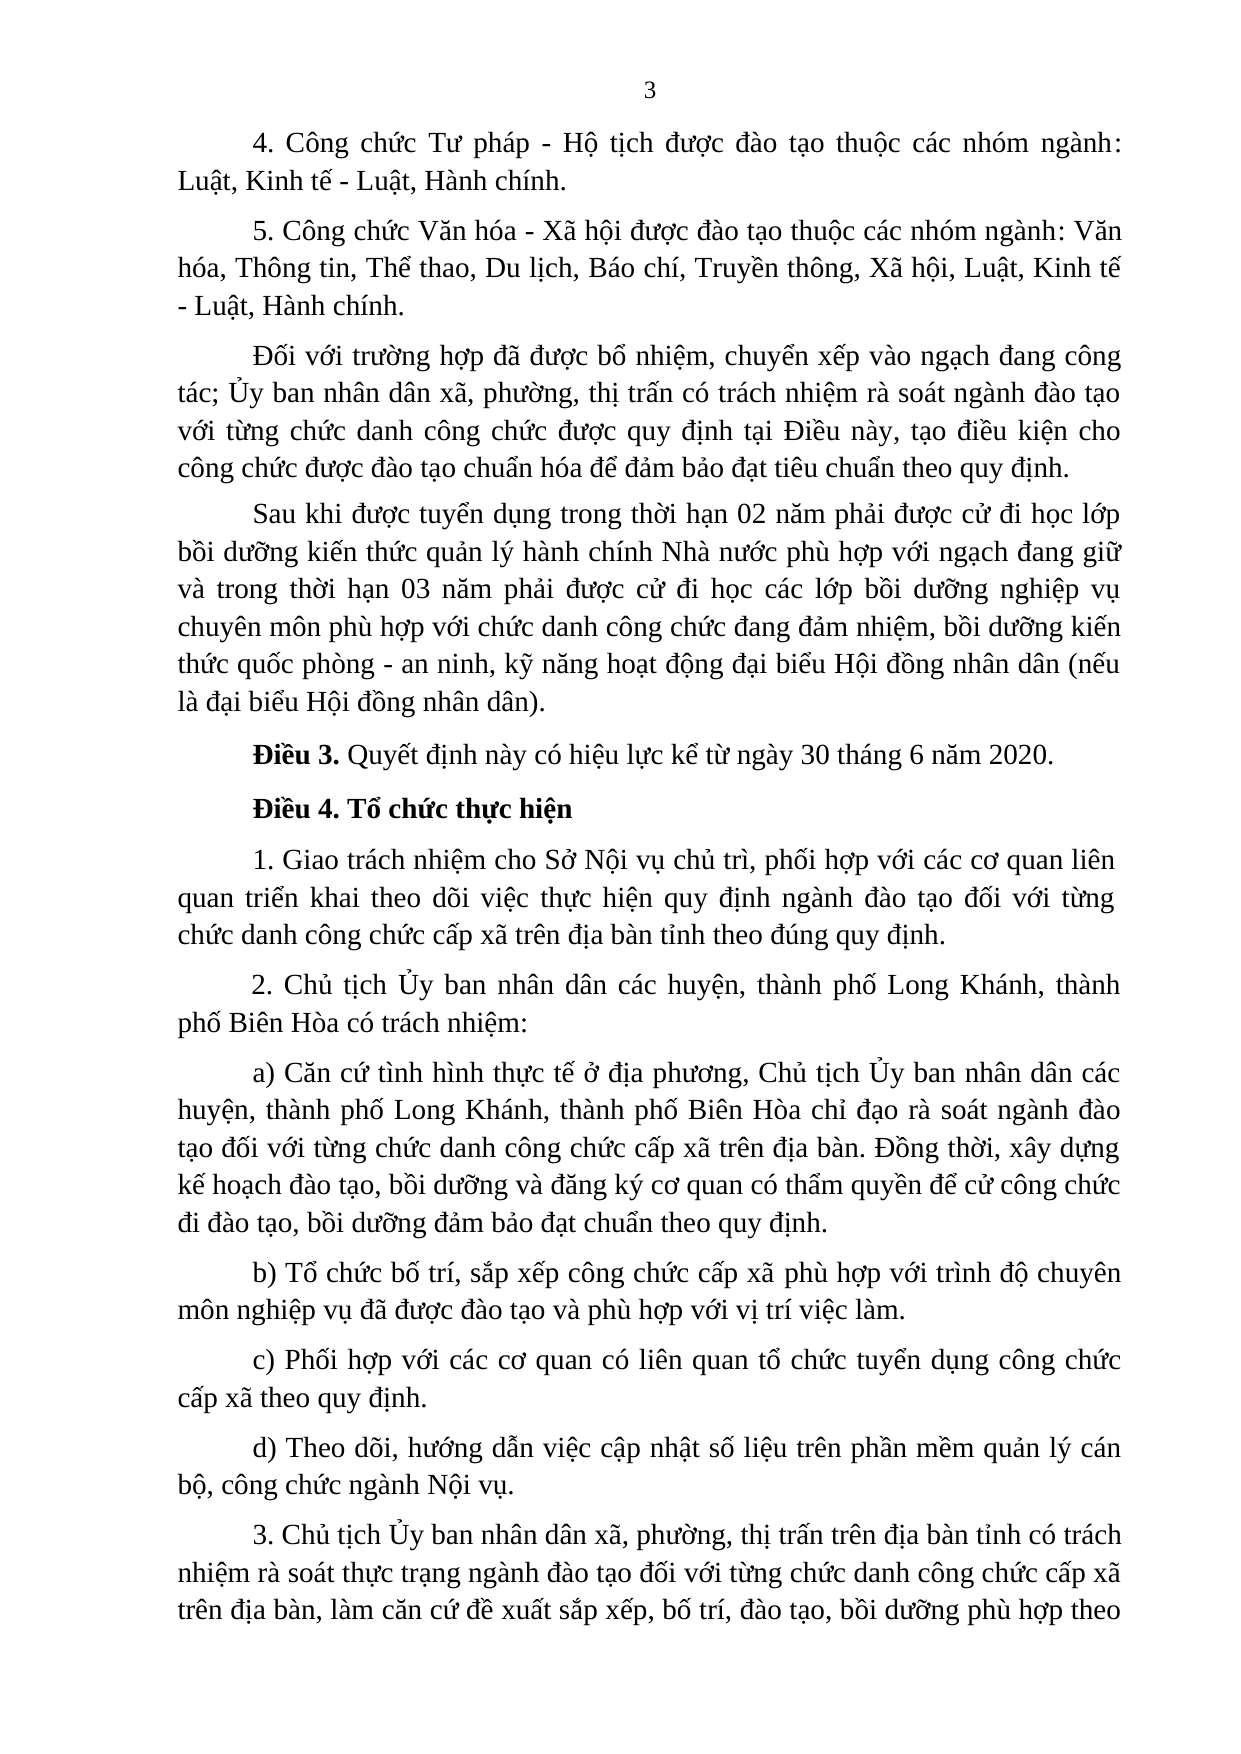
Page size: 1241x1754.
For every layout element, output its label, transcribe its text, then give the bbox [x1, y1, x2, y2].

text a) Căn cứ tình hình thực tế ở địa phương, Chủ tịch Ủy ban nhân dân các huyện, thành phố Long Khánh, thành phố Biên Hòa chỉ đạo rà soát ngành đào tạo đối với từng chức danh công chức cấp xã trên địa bàn. Đồng thời, xây dựng kế hoạch đào tạo, bồi dưỡng và đăng ký cơ quan có thẩm quyền để cử công chức đi đào tạo, bồi dưỡng đảm bảo đạt chuẩn theo quy định. [177, 1052, 1122, 1239]
text c) Phối hợp với các cơ quan có liên quan tổ chức tuyển dụng công chức cấp xã theo quy định. [177, 1339, 1122, 1414]
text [177, 1514, 1122, 1627]
text 1. Giao trách nhiệm cho Sở Nội vụ chủ trì, phối hợp với các cơ quan liên quan triển khai theo dõi việc thực hiện quy định ngành đào tạo đối với từng chức danh công chức cấp xã trên địa bàn tỉnh theo đúng quy định. [177, 839, 1116, 952]
text Đối với trường hợp đã được bổ nhiệm, chuyển xếp vào ngạch đang công tác; Ủy ban nhân dân xã, phường, thị trấn có trách nhiệm rà soát ngành đào tạo với từng chức danh công chức được quy định tại Điều này, tạo điều kiện cho công chức được đào tạo chuẩn hóa để đảm bảo đạt tiêu chuẩn theo quy định. [177, 335, 1122, 376]
text Điều 4. Tổ chức thực hiện [177, 785, 1122, 827]
text Điều 3. Quyết định này có hiệu lực kể từ ngày 30 tháng 6 năm 2020. [177, 731, 1116, 773]
text 5. Công chức Văn hóa - Xã hội được đào tạo thuộc các nhóm ngành: Văn hóa, Thông tin, Thể thao, Du lịch, Báo chí, Truyền thông, Xã hội, Luật, Kinh tế - Luật, Hành chính. [177, 284, 1122, 323]
text b) Tổ chức bố trí, sắp xếp công chức cấp xã phù hợp với trình độ chuyên môn nghiệp vụ đã được đào tạo và phù hợp với vị trí việc làm. [177, 1252, 1122, 1327]
text d) Theo dõi, hướng dẫn việc cập nhật số liệu trên phần mềm quản lý cán bộ, công chức ngành Nội vụ. [177, 1427, 1122, 1502]
text Sau khi được tuyển dụng trong thời hạn 02 năm phải được cử đi học lớp bồi dưỡng kiến thức quản lý hành chính Nhà nước phù hợp với ngạch đang giữ và trong thời hạn 03 năm phải được cử đi học các lớp bồi dưỡng nghiệp vụ chuyên môn phù hợp với chức danh công chức đang đảm nhiệm, bồi dưỡng kiến thức quốc phòng - an ninh, kỹ năng hoạt động đại biểu Hội đồng nhân dân (nếu là đại biểu Hội đồng nhân dân). [177, 680, 1122, 719]
text 4. Công chức Tư pháp - Hộ tịch được đào tạo thuộc các nhóm ngành: Luật, Kinh tế - Luật, Hành chính. [177, 123, 1122, 198]
text 2. Chủ tịch Ủy ban nhân dân các huyện, thành phố Long Khánh, thành phố Biên Hòa có trách nhiệm: [177, 964, 1122, 1039]
text 5. Công chức Văn hóa - Xã hội được đào tạo thuộc các nhóm ngành: Văn hóa, Thông tin, Thể thao, Du lịch, Báo chí, Truyền thông, Xã hội, Luật, Kinh tế - Luật, Hành chính. [177, 210, 1122, 251]
text Sau khi được tuyển dụng trong thời hạn 02 năm phải được cử đi học lớp bồi dưỡng kiến thức quản lý hành chính Nhà nước phù hợp với ngạch đang giữ và trong thời hạn 03 năm phải được cử đi học các lớp bồi dưỡng nghiệp vụ chuyên môn phù hợp với chức danh công chức đang đảm nhiệm, bồi dưỡng kiến thức quốc phòng - an ninh, kỹ năng hoạt động đại biểu Hội đồng nhân dân (nếu là đại biểu Hội đồng nhân dân). [177, 494, 1122, 534]
text Đối với trường hợp đã được bổ nhiệm, chuyển xếp vào ngạch đang công tác; Ủy ban nhân dân xã, phường, thị trấn có trách nhiệm rà soát ngành đào tạo với từng chức danh công chức được quy định tại Điều này, tạo điều kiện cho công chức được đào tạo chuẩn hóa để đảm bảo đạt tiêu chuẩn theo quy định. [177, 447, 1122, 485]
